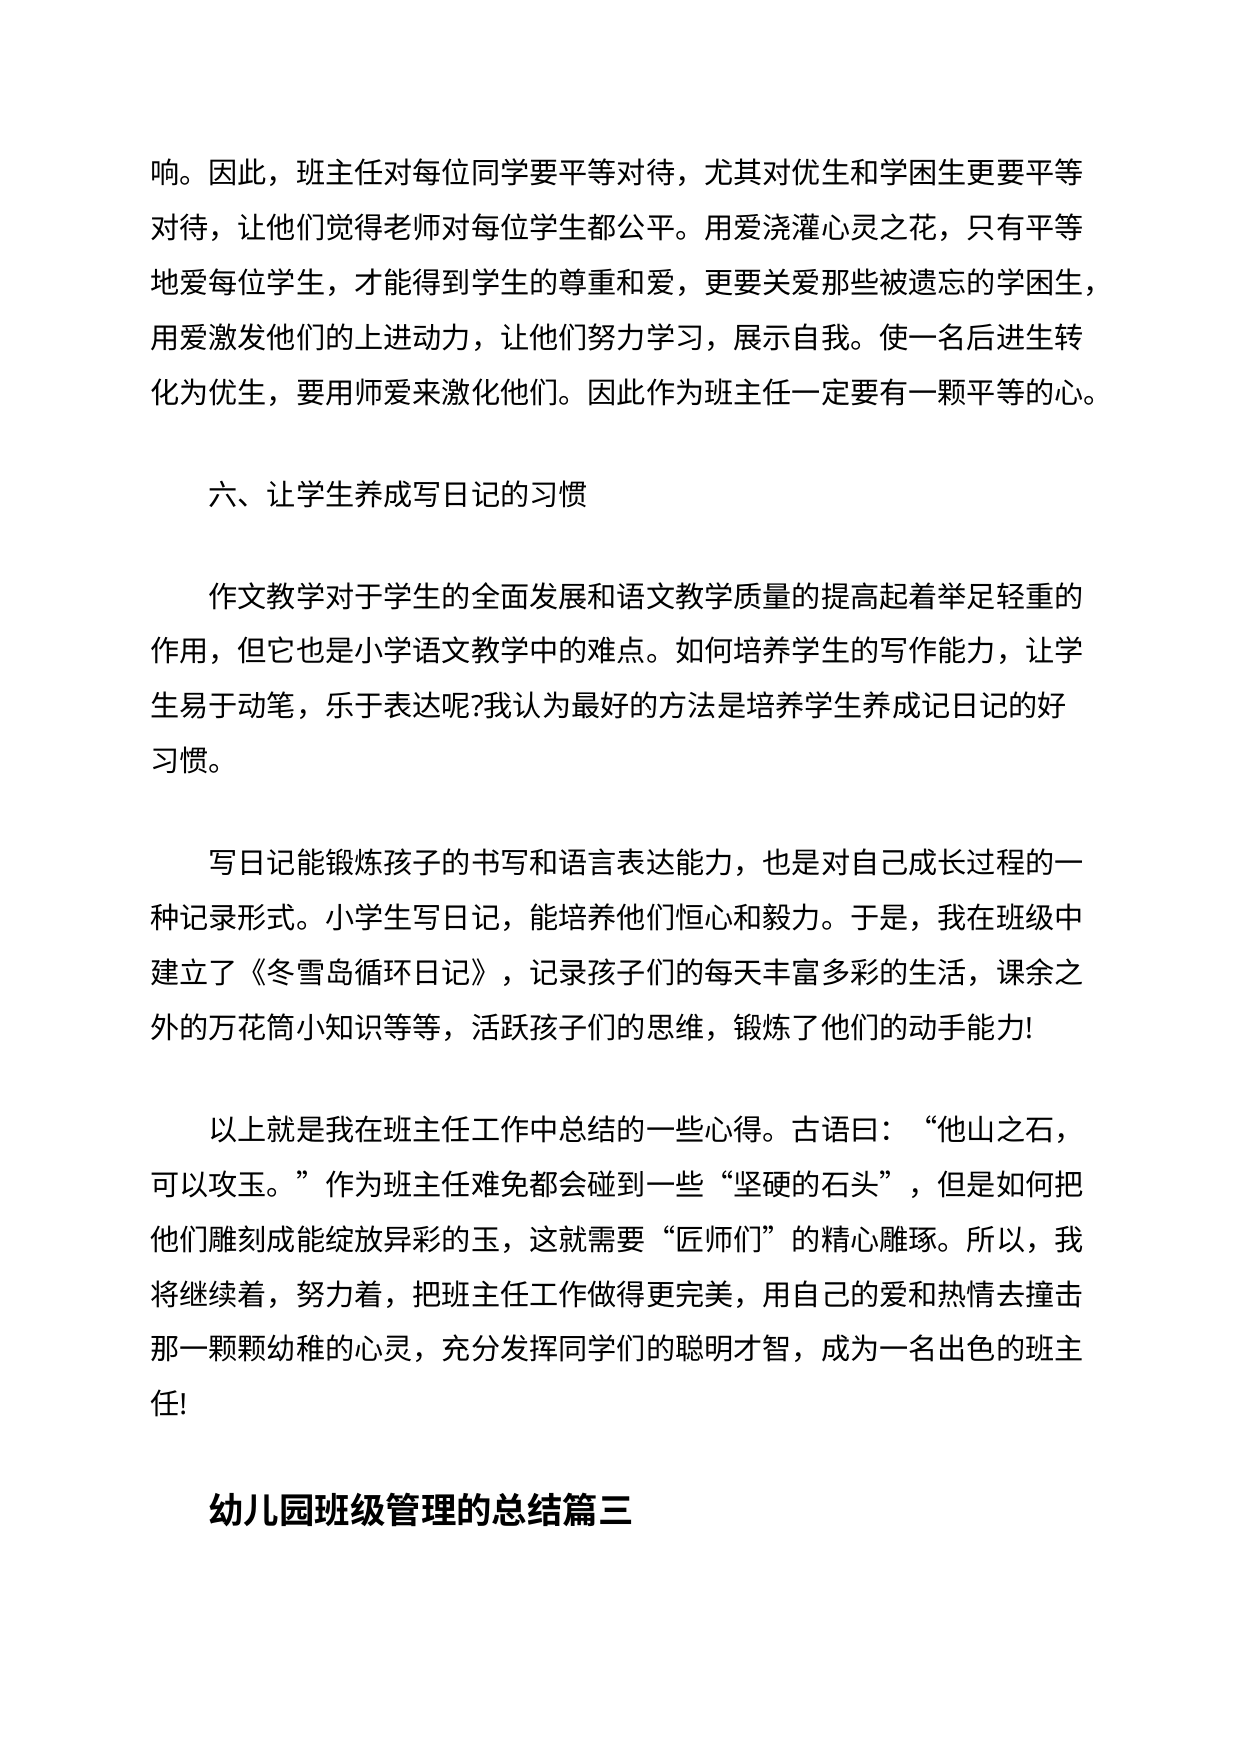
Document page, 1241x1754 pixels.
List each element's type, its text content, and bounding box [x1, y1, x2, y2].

text 幼儿园班级管理的总结篇三 [150, 1483, 1090, 1534]
text 作文教学对于学生的全面发展和语文教学质量的提高起着举足轻重的作用，但它也是小学语文教学中的难点。如何培养学生的写作能力，让学生易于动笔，乐于表达呢?我认为最好的方法是培养学生养成记日记的好习惯。 [150, 573, 1090, 780]
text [150, 150, 1090, 412]
text 六、让学生养成写日记的习惯 [150, 471, 1090, 514]
text 写日记能锻炼孩子的书写和语言表达能力，也是对自己成长过程的一种记录形式。小学生写日记，能培养他们恒心和毅力。于是，我在班级中建立了《冬雪岛循环日记》，记录孩子们的每天丰富多彩的生活，课余之外的万花筒小知识等等，活跃孩子们的思维，锻炼了他们的动手能力! [150, 840, 1090, 1047]
text 以上就是我在班主任工作中总结的一些心得。古语曰：“他山之石，可以攻玉。”作为班主任难免都会碰到一些“坚硬的石头”，但是如何把他们雕刻成能绽放异彩的玉，这就需要“匠师们”的精心雕琢。所以，我将继续着，努力着，把班主任工作做得更完美，用自己的爱和热情去撞击那一颗颗幼稚的心灵，充分发挥同学们的聪明才智，成为一名出色的班主任! [150, 1106, 1090, 1423]
